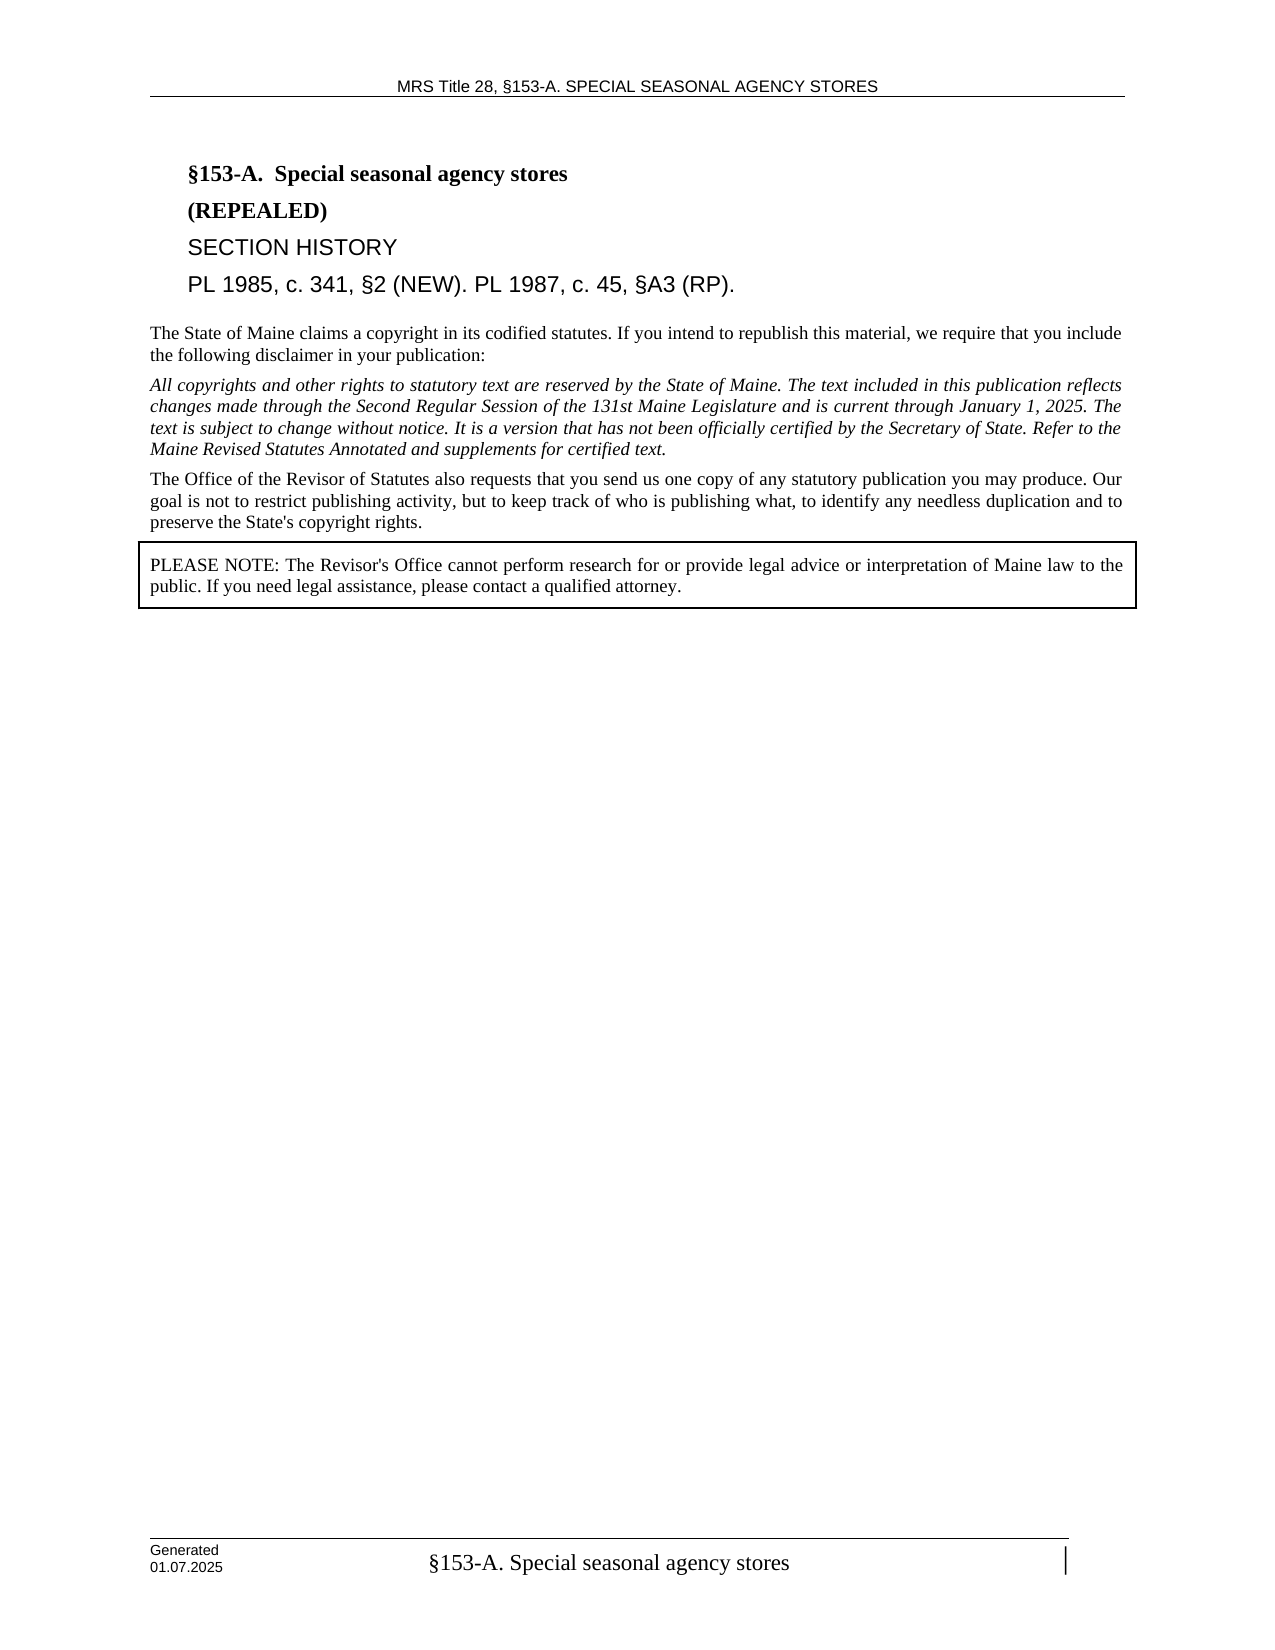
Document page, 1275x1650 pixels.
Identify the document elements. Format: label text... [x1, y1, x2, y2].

text PLEASE NOTE: The Revisor's Office cannot perform research for or provide legal advice or interpretation of Maine law to the public. If you need legal assistance, please contact a qualified attorney. [140, 543, 1135, 607]
text (REPEALED) [187, 197, 1125, 223]
text All copyrights and other rights to statutory text are reserved by the State of Maine. The text included in this publication reflects changes made through the Second Regular Session of the 131st Maine Legislature and is current through January 1, 2025 . The text is subject to change without notice. It is a version that has not been officially certified by the Secretary of State. Refer to the Maine Revised Statutes Annotated and supplements for certified text. [150, 373, 1125, 460]
text SECTION HISTORY [187, 234, 1125, 260]
text The Office of the Revisor of Statutes also requests that you send us one copy of any statutory publication you may produce. Our goal is not to restrict publishing activity, but to keep track of who is publishing what, to identify any needless duplication and to preserve the State's copyright rights. [150, 468, 1125, 533]
text The State of Maine claims a copyright in its codified statutes. If you intend to republish this material, we require that you include the following disclaimer in your publication: [150, 322, 1125, 365]
text §153-A. Special seasonal agency stores [187, 160, 1125, 187]
text PL 1985, c. 341, §2 (NEW). PL 1987, c. 45, §A3 (RP). [187, 271, 1125, 297]
